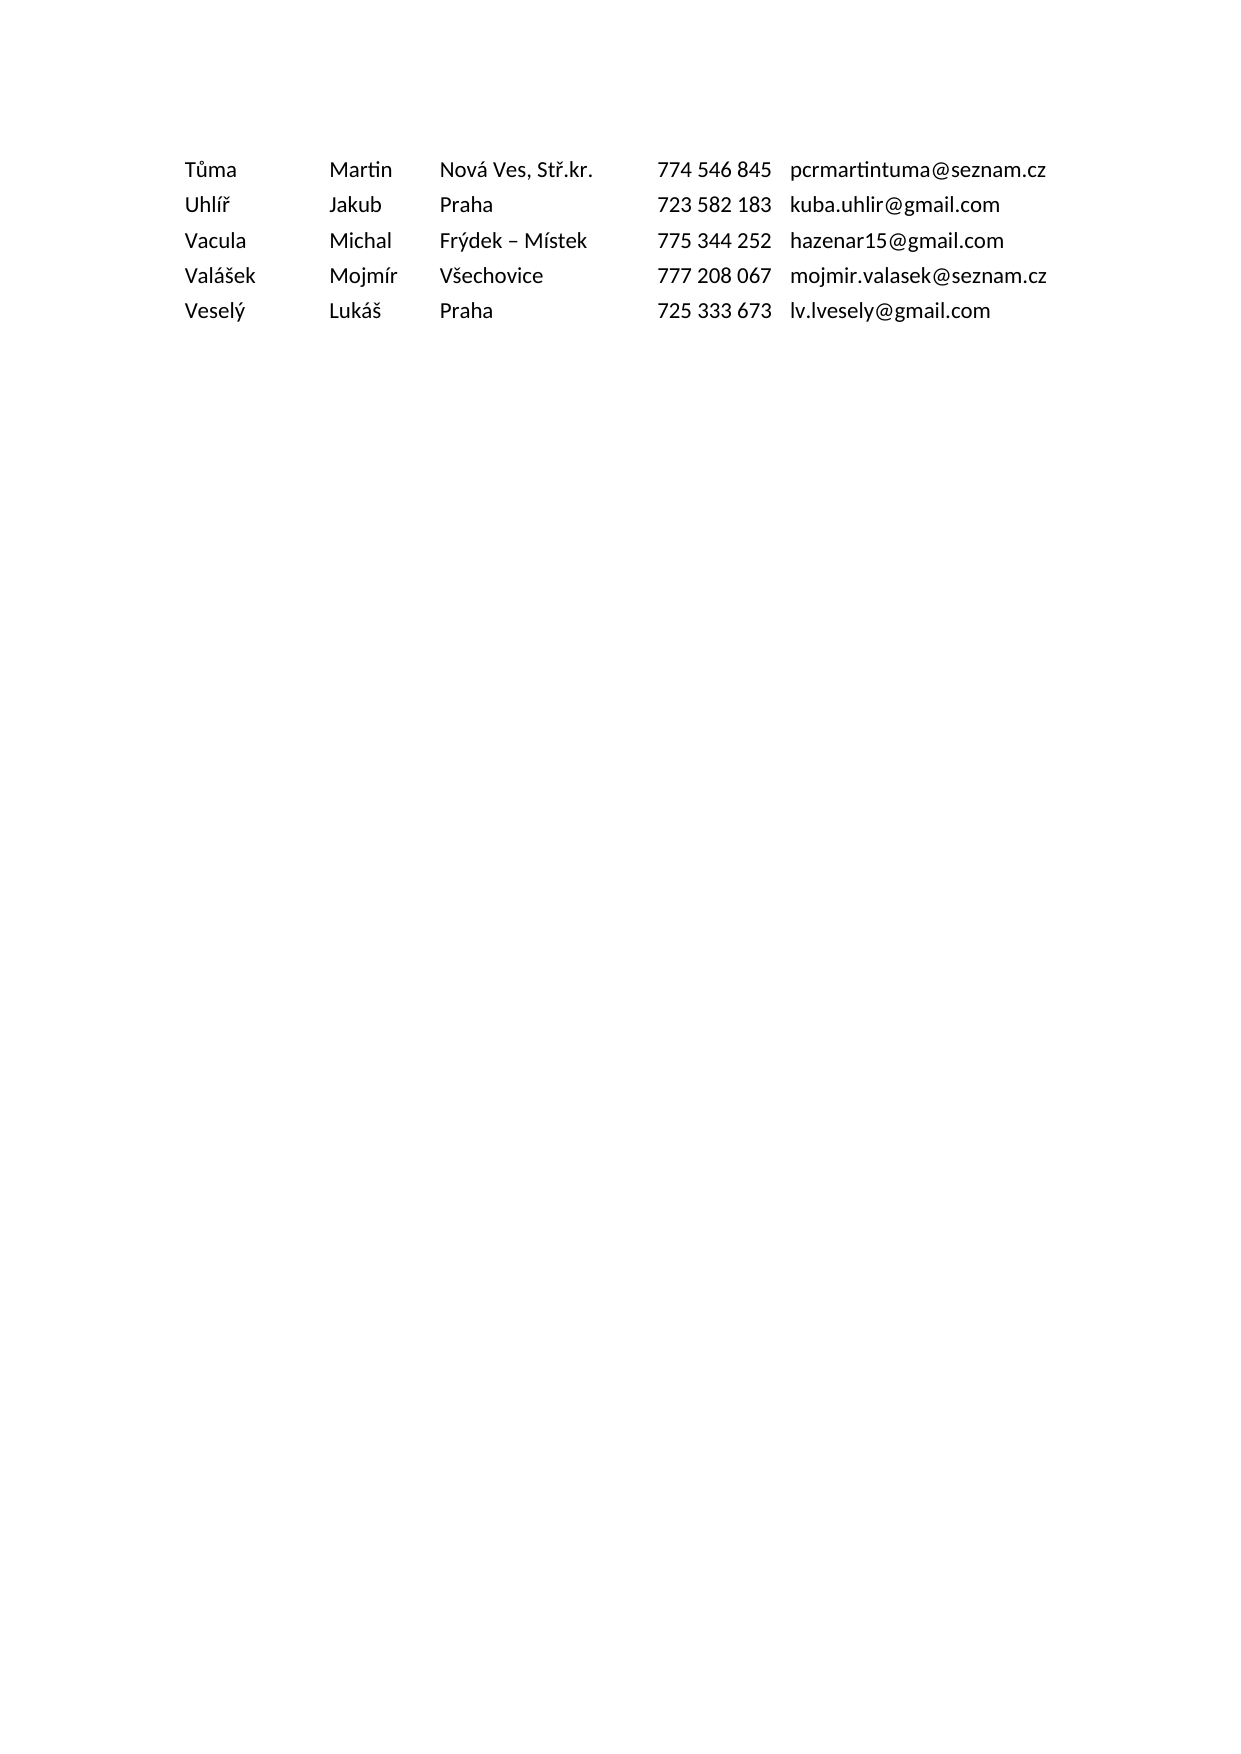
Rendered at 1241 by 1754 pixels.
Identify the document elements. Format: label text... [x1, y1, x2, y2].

table_cell lv.lvesely@gmail.com [783, 289, 1125, 325]
table_cell Martin [322, 148, 432, 183]
table_cell Tůma [177, 148, 322, 183]
table_cell Uhlíř [177, 183, 322, 218]
table_cell Všechovice [432, 254, 650, 289]
table_cell 774 546 845 [650, 148, 782, 183]
table_cell Valášek [177, 254, 322, 289]
table_cell Praha [432, 183, 650, 218]
table_cell Praha [432, 289, 650, 325]
table_cell 725 333 673 [650, 289, 782, 325]
table_cell Jakub [322, 183, 432, 218]
table_cell Veselý [177, 289, 322, 325]
table_cell hazenar15@gmail.com [783, 219, 1125, 254]
table_cell Frýdek – Místek [432, 219, 650, 254]
table_cell 723 582 183 [650, 183, 782, 218]
table_cell pcrmartintuma@seznam.cz [783, 148, 1125, 183]
table_cell Nová Ves, Stř.kr. [432, 148, 650, 183]
table_cell 775 344 252 [650, 219, 782, 254]
table_cell Vacula [177, 219, 322, 254]
table_cell Lukáš [322, 289, 432, 325]
table_cell 777 208 067 [650, 254, 782, 289]
table_cell Mojmír [322, 254, 432, 289]
table_cell mojmir.valasek@seznam.cz [783, 254, 1125, 289]
table_cell Michal [322, 219, 432, 254]
table_cell kuba.uhlir@gmail.com [783, 183, 1125, 218]
